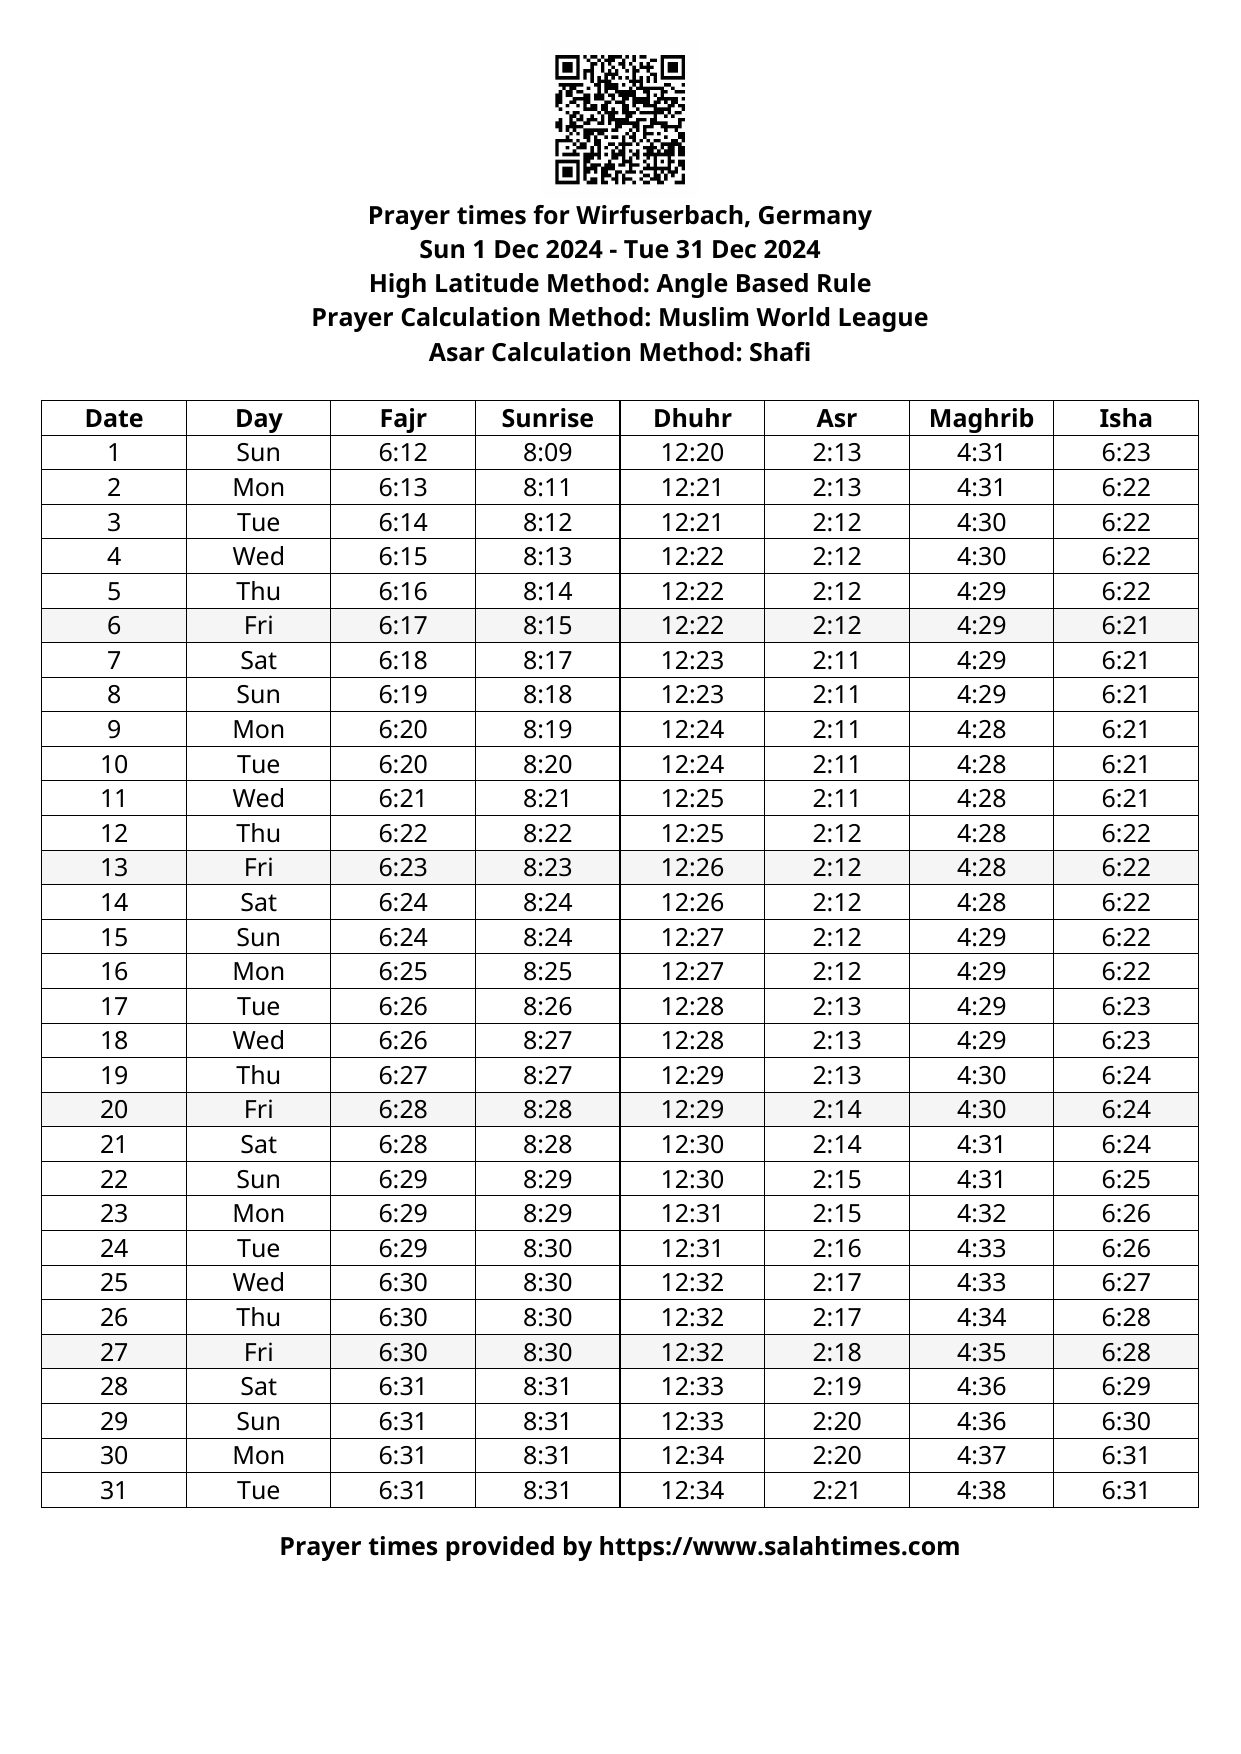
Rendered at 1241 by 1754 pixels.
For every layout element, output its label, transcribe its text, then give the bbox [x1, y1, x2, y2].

table_cell 12:22 [621, 574, 764, 607]
table_cell 6:26 [331, 989, 475, 1022]
table_cell 4:31 [910, 1162, 1053, 1195]
table_cell 2:12 [765, 505, 909, 538]
table_cell 4:29 [910, 643, 1053, 677]
table_cell 6:24 [331, 920, 475, 953]
table_cell 18 [42, 1024, 186, 1057]
table_cell 8:22 [476, 816, 619, 849]
table_cell 12:33 [621, 1404, 764, 1437]
table_cell 6:22 [1054, 574, 1198, 607]
table_cell 2:13 [765, 470, 909, 504]
table_cell 6:23 [1054, 989, 1198, 1022]
table_cell 12:26 [621, 885, 764, 919]
table_cell Mon [187, 1439, 330, 1472]
table_cell 12:25 [621, 816, 764, 849]
table_cell 6:21 [1054, 781, 1198, 815]
table_cell 2:19 [765, 1369, 909, 1403]
table_cell Thu [187, 574, 330, 607]
table_cell Tue [187, 1473, 330, 1507]
table_cell 4:29 [910, 609, 1053, 642]
table_cell 6:24 [1054, 1127, 1198, 1161]
table_cell 8:21 [476, 781, 619, 815]
table_cell Fri [187, 609, 330, 642]
table_cell 11 [42, 781, 186, 815]
table_cell 2:21 [765, 1473, 909, 1507]
table_cell 12:24 [621, 712, 764, 746]
table_cell 8:26 [476, 989, 619, 1022]
table_cell 12:24 [621, 747, 764, 780]
table_cell 12 [42, 816, 186, 849]
table_cell 6:26 [331, 1024, 475, 1057]
table_cell 8:25 [476, 954, 619, 988]
table_cell 6 [42, 609, 186, 642]
table_cell 12:23 [621, 678, 764, 711]
text Asar Calculation Method: Shafi [42, 334, 1198, 368]
table_cell 4:38 [910, 1473, 1053, 1507]
table_cell 29 [42, 1404, 186, 1437]
picture [542, 41, 699, 198]
table_cell 8:29 [476, 1196, 619, 1230]
table_cell 19 [42, 1058, 186, 1092]
table_cell 6:22 [1054, 539, 1198, 573]
table_cell 2:12 [765, 539, 909, 573]
table_cell Tue [187, 505, 330, 538]
table_cell 4:31 [910, 1127, 1053, 1161]
table_cell 2:14 [765, 1093, 909, 1126]
table_cell 4:29 [910, 678, 1053, 711]
table_cell 24 [42, 1231, 186, 1264]
table_cell 2:12 [765, 954, 909, 988]
table_cell 4:35 [910, 1335, 1053, 1368]
table_cell 8:17 [476, 643, 619, 677]
table_cell 12:27 [621, 920, 764, 953]
text Prayer times provided by https://www.salahtimes.com [42, 1528, 1198, 1563]
table_cell 6:22 [1054, 816, 1198, 849]
table_cell 2:13 [765, 1024, 909, 1057]
table_cell 10 [42, 747, 186, 780]
table_cell 8:13 [476, 539, 619, 573]
table_cell 9 [42, 712, 186, 746]
table_cell 8:15 [476, 609, 619, 642]
table_cell 6:29 [331, 1231, 475, 1264]
table_cell 8:27 [476, 1058, 619, 1092]
table_cell 6:30 [331, 1266, 475, 1299]
table_cell 6:22 [1054, 470, 1198, 504]
table_cell 6:23 [1054, 436, 1198, 469]
table_cell 28 [42, 1369, 186, 1403]
table_cell 4:30 [910, 1093, 1053, 1126]
table_header Maghrib [910, 401, 1053, 434]
table_cell 8:14 [476, 574, 619, 607]
table_cell 6:31 [1054, 1473, 1198, 1507]
table_cell 2:14 [765, 1127, 909, 1161]
table_cell 6:30 [331, 1300, 475, 1334]
table_cell 2:12 [765, 816, 909, 849]
table_cell 4:36 [910, 1369, 1053, 1403]
table_cell 12:21 [621, 505, 764, 538]
table_cell 27 [42, 1335, 186, 1368]
table_cell 6:22 [1054, 851, 1198, 884]
table_cell 26 [42, 1300, 186, 1334]
table_cell 6:25 [1054, 1162, 1198, 1195]
table_cell Mon [187, 1196, 330, 1230]
table_header Fajr [331, 401, 475, 434]
table_cell 8:31 [476, 1439, 619, 1472]
table_cell 12:28 [621, 989, 764, 1022]
table_cell 22 [42, 1162, 186, 1195]
table_cell 17 [42, 989, 186, 1022]
table_cell 6:24 [1054, 1058, 1198, 1092]
table_cell 4:37 [910, 1439, 1053, 1472]
table_cell 6:18 [331, 643, 475, 677]
table_cell 3 [42, 505, 186, 538]
table_cell 4:28 [910, 781, 1053, 815]
table_cell 8:18 [476, 678, 619, 711]
table_cell 12:22 [621, 539, 764, 573]
table_cell 4:29 [910, 574, 1053, 607]
table_cell 8:19 [476, 712, 619, 746]
table_cell 8:24 [476, 920, 619, 953]
table_cell 2:11 [765, 781, 909, 815]
table_cell 8:31 [476, 1473, 619, 1507]
table_cell 8:30 [476, 1335, 619, 1368]
table_cell 6:28 [331, 1093, 475, 1126]
table_header Sunrise [476, 401, 619, 434]
table_header Day [187, 401, 330, 434]
table_cell 12:33 [621, 1369, 764, 1403]
table_cell 4:34 [910, 1300, 1053, 1334]
table_header Dhuhr [621, 401, 764, 434]
table_cell 2:11 [765, 712, 909, 746]
table_cell 4:33 [910, 1231, 1053, 1264]
table_cell 4:29 [910, 1024, 1053, 1057]
table_cell 6:15 [331, 539, 475, 573]
table_cell 1 [42, 436, 186, 469]
table_cell 12:22 [621, 609, 764, 642]
table_cell 12:29 [621, 1093, 764, 1126]
table_cell 2:11 [765, 643, 909, 677]
table_cell 2:18 [765, 1335, 909, 1368]
table_cell 6:29 [331, 1162, 475, 1195]
table_cell 2:20 [765, 1404, 909, 1437]
table_header Date [42, 401, 186, 434]
table_cell 6:28 [331, 1127, 475, 1161]
table_cell 4:30 [910, 539, 1053, 573]
table_cell 2:12 [765, 609, 909, 642]
table_cell 6:21 [1054, 609, 1198, 642]
table_cell 16 [42, 954, 186, 988]
table_cell 13 [42, 851, 186, 884]
table_header Isha [1054, 401, 1198, 434]
table_cell Thu [187, 816, 330, 849]
table_cell 6:16 [331, 574, 475, 607]
table_cell 2:17 [765, 1266, 909, 1299]
table_cell 2:11 [765, 747, 909, 780]
table_cell 8:28 [476, 1127, 619, 1161]
table_cell 4:28 [910, 885, 1053, 919]
table_cell 12:23 [621, 643, 764, 677]
table_cell Sat [187, 885, 330, 919]
table_cell 2:17 [765, 1300, 909, 1334]
table_header Asr [765, 401, 909, 434]
table_cell 4:31 [910, 470, 1053, 504]
table_cell 12:21 [621, 470, 764, 504]
table_cell 12:32 [621, 1300, 764, 1334]
table_cell 12:25 [621, 781, 764, 815]
table_cell 6:26 [1054, 1231, 1198, 1264]
table_cell 6:28 [1054, 1335, 1198, 1368]
table_cell 8:30 [476, 1266, 619, 1299]
table_cell 2:13 [765, 1058, 909, 1092]
table_cell 12:26 [621, 851, 764, 884]
table_cell 4:33 [910, 1266, 1053, 1299]
table_cell Thu [187, 1058, 330, 1092]
table_cell Thu [187, 1300, 330, 1334]
table_cell 8:20 [476, 747, 619, 780]
table_cell 4:29 [910, 954, 1053, 988]
table_cell Fri [187, 851, 330, 884]
table_cell Sat [187, 643, 330, 677]
table_cell 2:12 [765, 885, 909, 919]
table_cell 8:31 [476, 1369, 619, 1403]
table_cell 6:19 [331, 678, 475, 711]
table_cell Fri [187, 1335, 330, 1368]
table_cell 20 [42, 1093, 186, 1126]
table_cell 6:21 [1054, 643, 1198, 677]
table_cell 8 [42, 678, 186, 711]
table_cell 4:28 [910, 816, 1053, 849]
table_cell 6:25 [331, 954, 475, 988]
table_cell 6:31 [331, 1369, 475, 1403]
table_cell 23 [42, 1196, 186, 1230]
table_cell 5 [42, 574, 186, 607]
table_cell 12:27 [621, 954, 764, 988]
table_cell 8:30 [476, 1300, 619, 1334]
table_cell 2:16 [765, 1231, 909, 1264]
table_cell Sun [187, 678, 330, 711]
table_cell 12:20 [621, 436, 764, 469]
table_cell Tue [187, 747, 330, 780]
table_cell 14 [42, 885, 186, 919]
table_cell 4:36 [910, 1404, 1053, 1437]
table_cell Mon [187, 712, 330, 746]
table_cell 6:31 [331, 1473, 475, 1507]
table_cell 7 [42, 643, 186, 677]
table_cell 6:20 [331, 747, 475, 780]
table_cell 8:11 [476, 470, 619, 504]
table_cell 6:27 [1054, 1266, 1198, 1299]
table_cell 6:21 [1054, 678, 1198, 711]
table_cell 21 [42, 1127, 186, 1161]
table_cell 6:28 [1054, 1300, 1198, 1334]
table_cell 8:12 [476, 505, 619, 538]
table_cell 6:17 [331, 609, 475, 642]
table_cell 2:15 [765, 1162, 909, 1195]
table_cell 4:29 [910, 920, 1053, 953]
table_cell 6:27 [331, 1058, 475, 1092]
table_cell 6:26 [1054, 1196, 1198, 1230]
table_cell 12:32 [621, 1335, 764, 1368]
table_cell 12:32 [621, 1266, 764, 1299]
table_cell 6:29 [1054, 1369, 1198, 1403]
table_cell 6:21 [1054, 747, 1198, 780]
table_cell 8:24 [476, 885, 619, 919]
table_cell 2:20 [765, 1439, 909, 1472]
table_cell 4:30 [910, 505, 1053, 538]
table_cell 12:34 [621, 1439, 764, 1472]
table_cell 12:34 [621, 1473, 764, 1507]
table_cell 6:14 [331, 505, 475, 538]
table_cell 6:31 [1054, 1439, 1198, 1472]
table_cell 4:28 [910, 851, 1053, 884]
text Prayer Calculation Method: Muslim World League [42, 300, 1198, 334]
table_cell 4:28 [910, 747, 1053, 780]
table_cell Wed [187, 1266, 330, 1299]
table_cell 2 [42, 470, 186, 504]
table_cell Sat [187, 1369, 330, 1403]
table_cell 8:23 [476, 851, 619, 884]
table_cell Sun [187, 436, 330, 469]
table_cell 25 [42, 1266, 186, 1299]
table_cell 6:12 [331, 436, 475, 469]
table_cell 30 [42, 1439, 186, 1472]
table_cell Tue [187, 1231, 330, 1264]
table_cell 2:13 [765, 436, 909, 469]
table_cell 8:30 [476, 1231, 619, 1264]
table_cell 6:24 [1054, 1093, 1198, 1126]
table_cell 6:21 [331, 781, 475, 815]
text High Latitude Method: Angle Based Rule [42, 266, 1198, 300]
table_cell 2:12 [765, 920, 909, 953]
table_cell 6:22 [1054, 505, 1198, 538]
table_cell Sun [187, 1162, 330, 1195]
table_cell 4:28 [910, 712, 1053, 746]
table_cell 8:28 [476, 1093, 619, 1126]
text Prayer times for Wirfuserbach, Germany [42, 198, 1198, 232]
table_cell 4:31 [910, 436, 1053, 469]
table_cell 12:28 [621, 1024, 764, 1057]
table_cell 12:30 [621, 1127, 764, 1161]
table_cell 8:27 [476, 1024, 619, 1057]
table_cell 6:22 [331, 816, 475, 849]
table_cell 6:31 [331, 1404, 475, 1437]
table_cell 6:24 [331, 885, 475, 919]
table_cell 2:12 [765, 574, 909, 607]
table_cell 6:30 [1054, 1404, 1198, 1437]
table_cell 6:22 [1054, 954, 1198, 988]
table_cell 12:31 [621, 1231, 764, 1264]
table_cell 8:31 [476, 1404, 619, 1437]
table_cell 31 [42, 1473, 186, 1507]
table_cell 8:09 [476, 436, 619, 469]
table_cell 6:22 [1054, 885, 1198, 919]
table_cell 6:22 [1054, 920, 1198, 953]
table_cell Sun [187, 1404, 330, 1437]
table_cell 6:13 [331, 470, 475, 504]
table_cell 6:23 [331, 851, 475, 884]
table_cell Fri [187, 1093, 330, 1126]
table_cell 12:31 [621, 1196, 764, 1230]
table_cell 2:13 [765, 989, 909, 1022]
table_cell 4:29 [910, 989, 1053, 1022]
text Sun 1 Dec 2024 - Tue 31 Dec 2024 [42, 232, 1198, 266]
table_cell Tue [187, 989, 330, 1022]
table_cell Wed [187, 1024, 330, 1057]
table_cell 6:31 [331, 1439, 475, 1472]
table_cell Sun [187, 920, 330, 953]
table_cell Sat [187, 1127, 330, 1161]
table_cell Wed [187, 539, 330, 573]
table_cell 6:30 [331, 1335, 475, 1368]
table_cell 6:21 [1054, 712, 1198, 746]
table_cell 2:12 [765, 851, 909, 884]
table_cell 12:30 [621, 1162, 764, 1195]
table_cell 2:15 [765, 1196, 909, 1230]
table_cell Wed [187, 781, 330, 815]
table_cell 15 [42, 920, 186, 953]
table_cell 4 [42, 539, 186, 573]
table_cell 6:29 [331, 1196, 475, 1230]
table_cell 2:11 [765, 678, 909, 711]
table_cell Mon [187, 954, 330, 988]
table_cell 4:30 [910, 1058, 1053, 1092]
table_cell Mon [187, 470, 330, 504]
table_cell 12:29 [621, 1058, 764, 1092]
table_cell 6:23 [1054, 1024, 1198, 1057]
table_cell 6:20 [331, 712, 475, 746]
table_cell 4:32 [910, 1196, 1053, 1230]
table_cell 8:29 [476, 1162, 619, 1195]
